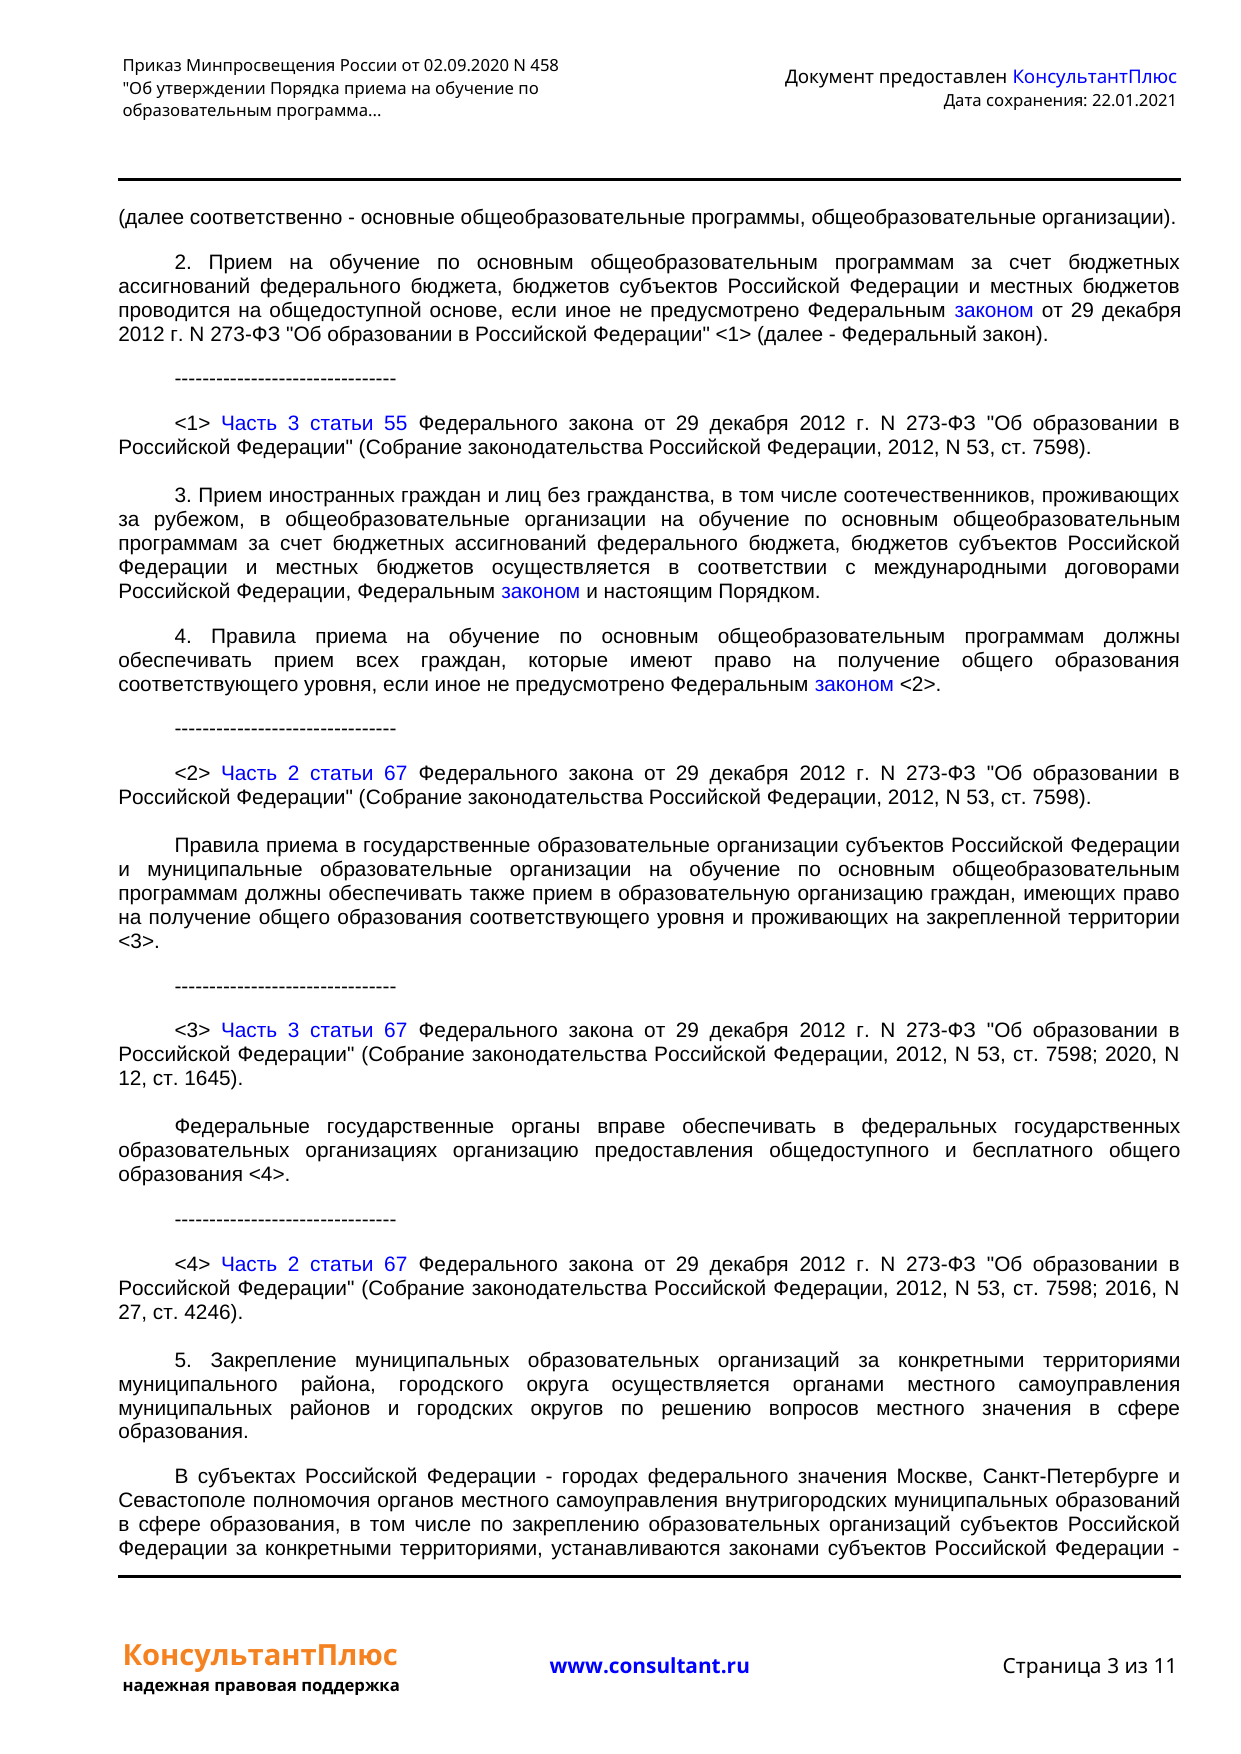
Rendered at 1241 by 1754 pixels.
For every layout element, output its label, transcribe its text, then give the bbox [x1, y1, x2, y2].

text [118, 1464, 1181, 1560]
text 3. Прием иностранных граждан и лиц без гражданства, в том числе соотечественников, проживающих за рубежом, в общеобразовательные организации на обучение по основным общеобразовательным программам за счет бюджетных ассигнований федерального бюджета, бюджетов субъектов Российской Федерации и местных бюджетов осуществляется в соответствии с международными договорами Российской Федерации, Федеральным законом и настоящим Порядком. [118, 483, 1181, 603]
text 5. Закрепление муниципальных образовательных организаций за конкретными территориями муниципального района, городского округа осуществляется органами местного самоуправления муниципальных районов и городских округов по решению вопросов местного значения в сфере образования. [118, 1347, 1181, 1443]
text -------------------------------- [118, 716, 1181, 740]
text <4> Часть 2 статьи 67 Федерального закона от 29 декабря 2012 г. N 273-ФЗ "Об образовании в Российской Федерации" (Собрание законодательства Российской Федерации, 2012, N 53, ст. 7598; 2016, N 27, ст. 4246). [118, 1252, 1181, 1323]
text -------------------------------- [118, 1207, 1181, 1231]
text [118, 205, 1181, 229]
text Правила приема в государственные образовательные организации субъектов Российской Федерации и муниципальные образовательные организации на обучение по основным общеобразовательным программам должны обеспечивать также прием в образовательную организацию граждан, имеющих право на получение общего образования соответствующего уровня и проживающих на закрепленной территории <3>. [118, 833, 1181, 953]
text <3> Часть 3 статьи 67 Федерального закона от 29 декабря 2012 г. N 273-ФЗ "Об образовании в Российской Федерации" (Собрание законодательства Российской Федерации, 2012, N 53, ст. 7598; 2020, N 12, ст. 1645). [118, 1018, 1181, 1090]
text 2. Прием на обучение по основным общеобразовательным программам за счет бюджетных ассигнований федерального бюджета, бюджетов субъектов Российской Федерации и местных бюджетов проводится на общедоступной основе, если иное не предусмотрено Федеральным законом от 29 декабря 2012 г. N 273-ФЗ "Об образовании в Российской Федерации" <1> (далее - Федеральный закон). [118, 249, 1181, 345]
text -------------------------------- [118, 973, 1181, 997]
text -------------------------------- [118, 366, 1181, 390]
text <1> Часть 3 статьи 55 Федерального закона от 29 декабря 2012 г. N 273-ФЗ "Об образовании в Российской Федерации" (Собрание законодательства Российской Федерации, 2012, N 53, ст. 7598). [118, 411, 1181, 459]
text 4. Правила приема на обучение по основным общеобразовательным программам должны обеспечивать прием всех граждан, которые имеют право на получение общего образования соответствующего уровня, если иное не предусмотрено Федеральным законом <2>. [118, 623, 1181, 695]
text <2> Часть 2 статьи 67 Федерального закона от 29 декабря 2012 г. N 273-ФЗ "Об образовании в Российской Федерации" (Собрание законодательства Российской Федерации, 2012, N 53, ст. 7598). [118, 761, 1181, 809]
text Федеральные государственные органы вправе обеспечивать в федеральных государственных образовательных организациях организацию предоставления общедоступного и бесплатного общего образования <4>. [118, 1114, 1181, 1186]
